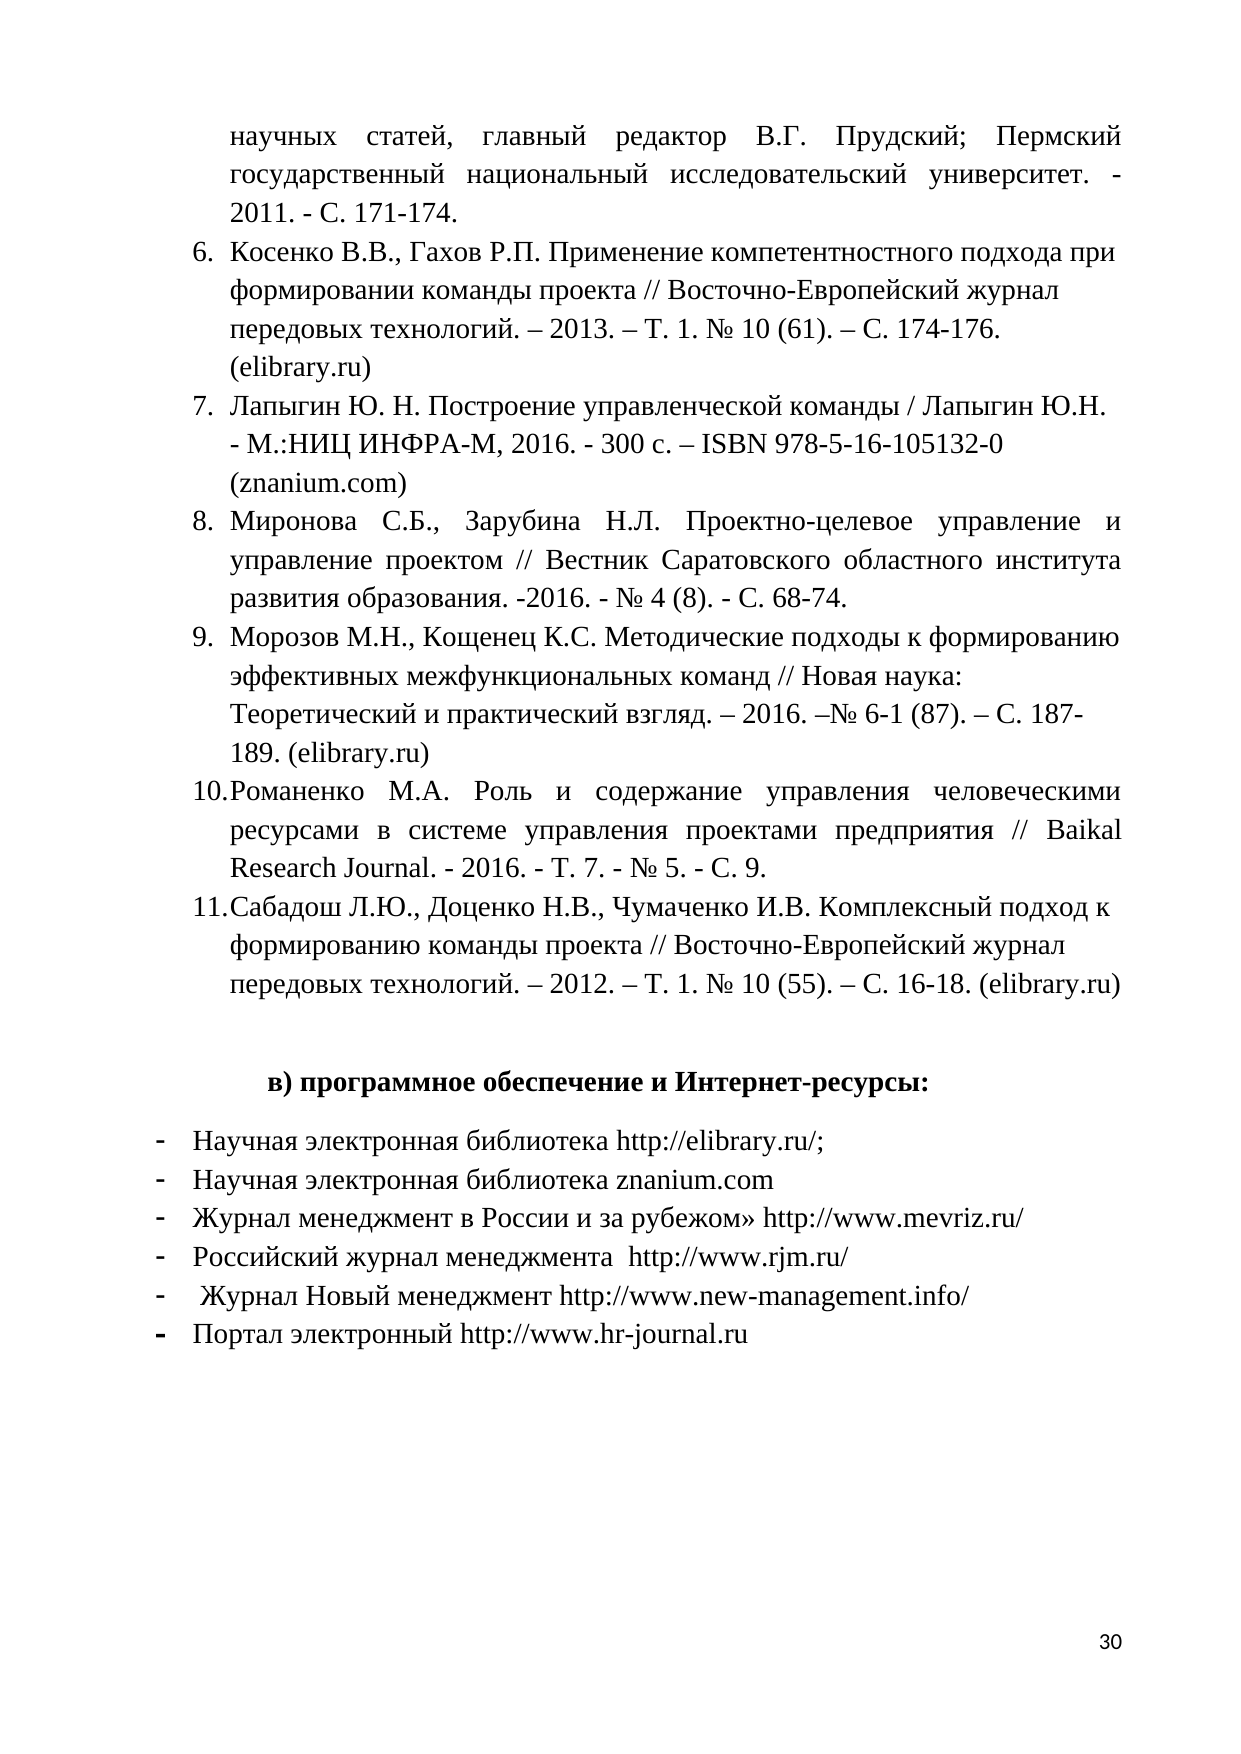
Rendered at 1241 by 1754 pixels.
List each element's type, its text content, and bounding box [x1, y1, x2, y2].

list Научная электронная библиотека znanium.com [155, 1162, 1122, 1196]
list Морозов М.Н., Кощенец К.С. Методические подходы к формированию эффективных межфункциональных команд // Новая наука: Теоретический и практический взгляд. – 2016. –№ 6-1 (87). – С. 187-189. (elibrary.ru) [192, 619, 1122, 768]
list Портал электронный http://www.hr-journal.ru [155, 1317, 1122, 1350]
list Романенко М.А. Роль и содержание управления человеческими ресурсами в системе управления проектами предприятия // Baikal Research Journal. - 2016. - Т. 7. - № 5. - С. 9. [192, 773, 1122, 884]
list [192, 118, 1122, 229]
list Миронова С.Б., Зарубина Н.Л. Проектно-целевое управление и управление проектом // Вестник Саратовского областного института развития образования. -2016. - № 4 (8). - С. 68-74. [192, 503, 1122, 614]
list Журнал менеджмент в России и за рубежом» http://www.mevriz.ru/ [155, 1201, 1122, 1234]
list Научная электронная библиотека http://elibrary.ru/; [155, 1123, 1122, 1157]
list Косенко В.В., Гахов Р.П. Применение компетентностного подхода при формировании команды проекта // Восточно-Европейский журнал передовых технологий. – 2013. – Т. 1. № 10 (61). – С. 174-176. (elibrary.ru) [192, 234, 1122, 383]
list Журнал Новый менеджмент http://www.new-management.info/ [155, 1278, 1122, 1312]
list Сабадош Л.Ю., Доценко Н.В., Чумаченко И.В. Комплексный подход к формированию команды проекта // Восточно-Европейский журнал передовых технологий. – 2012. – Т. 1. № 10 (55). – С. 16-18. (elibrary.ru) [192, 889, 1122, 999]
text в) программное обеспечение и Интернет-ресурсы: [193, 1064, 1122, 1097]
list Лапыгин Ю. Н. Построение управленческой команды / Лапыгин Ю.Н. - М.:НИЦ ИНФРА-М, 2016. - 300 с. – ISBN 978-5-16-105132-0 (znanium.com) [192, 388, 1122, 498]
list Российский журнал менеджмента http://www.rjm.ru/ [155, 1239, 1122, 1273]
